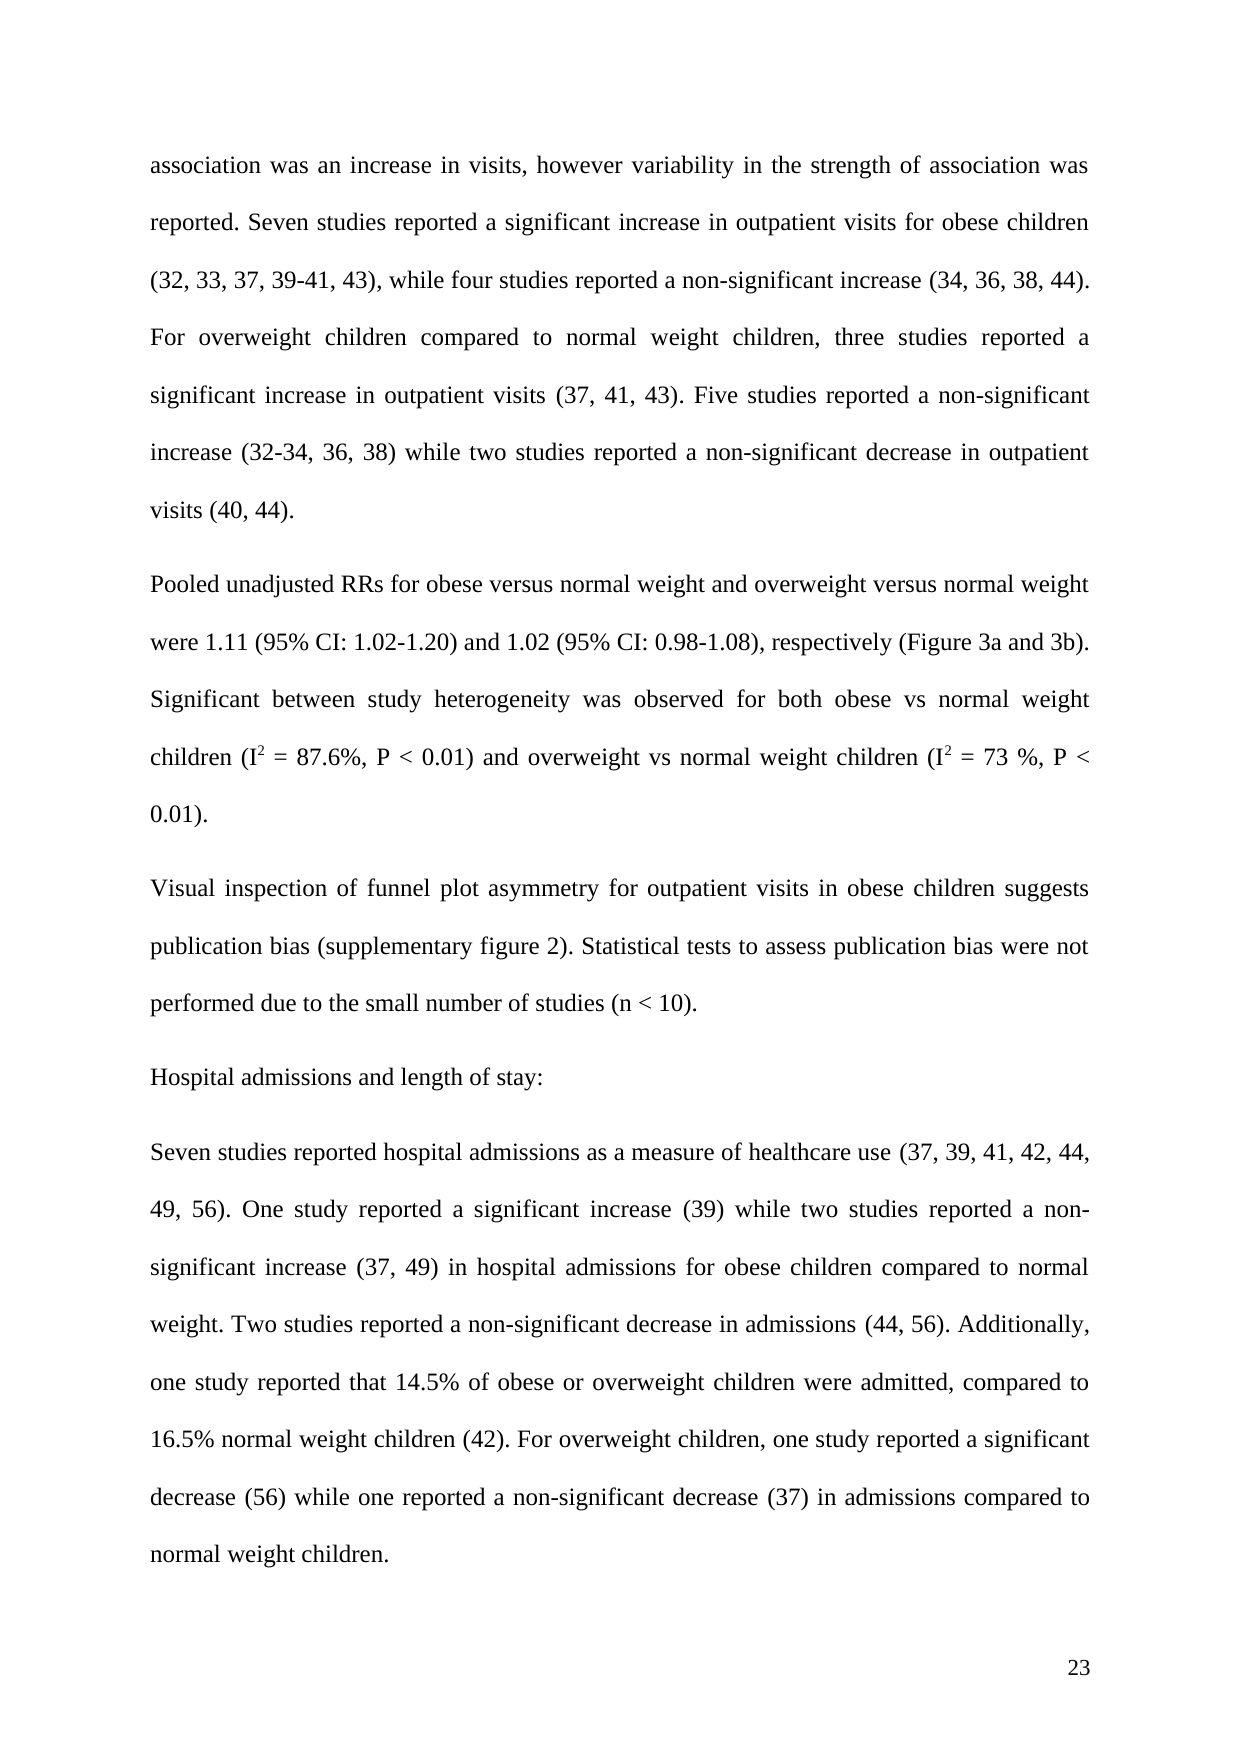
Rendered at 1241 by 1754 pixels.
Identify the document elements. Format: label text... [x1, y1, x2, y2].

text Seven studies reported hospital admissions as a measure of healthcare use (37, 39, 41, 42, 44, 49, 56). One study reported a significant increase (39) while two studies reported a non-significant increase (37, 49) in hospital admissions for obese children compared to normal weight. Two studies reported a non-significant decrease in admissions (44, 56). Additionally, one study reported that 14.5% of obese or overweight children were admitted, compared to 16.5% normal weight children (42). For overweight children, one study reported a significant decrease (56) while one reported a non-significant decrease (37) in admissions compared to normal weight children. [150, 1137, 1090, 1568]
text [150, 150, 1090, 524]
text Visual inspection of funnel plot asymmetry for outpatient visits in obese children suggests publication bias (supplementary figure 2). Statistical tests to assess publication bias were not performed due to the small number of studies (n < 10). [150, 873, 1090, 1017]
text Pooled unadjusted RRs for obese versus normal weight and overweight versus normal weight were 1.11 (95% CI: 1.02-1.20) and 1.02 (95% CI: 0.98-1.08), respectively (Figure 3a and 3b). Significant between study heterogeneity was observed for both obese vs normal weight children (I2 = 87.6%, P < 0.01) and overweight vs normal weight children (I2 = 73 %, P < 0.01). [150, 569, 1090, 828]
text Hospital admissions and length of stay: [150, 1062, 1090, 1091]
